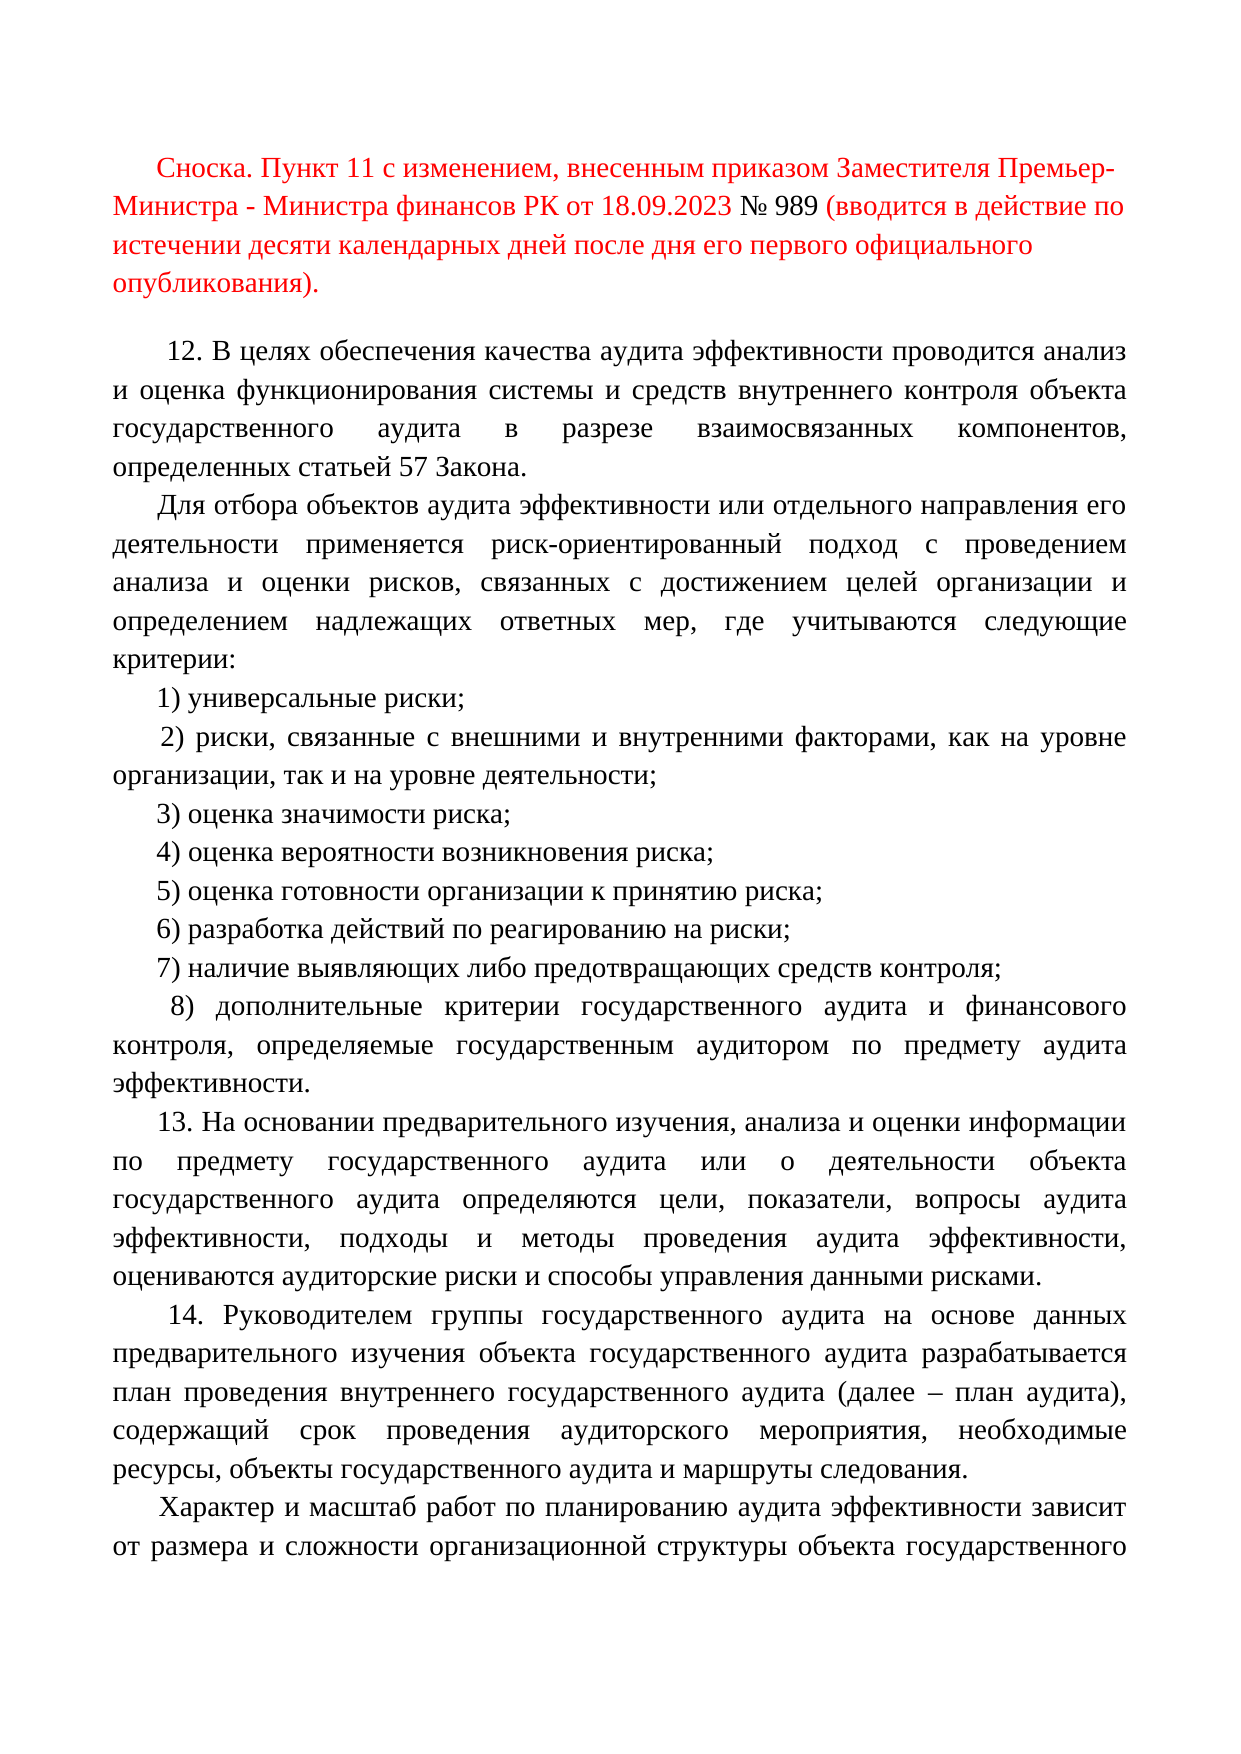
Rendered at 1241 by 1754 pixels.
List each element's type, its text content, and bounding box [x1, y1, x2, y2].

text 7) наличие выявляющих либо предотвращающих средств контроля; [112, 950, 1128, 983]
text Сноска. Пункт 11 с изменением, внесенным приказом Заместителя Премьер-Министра - Министра финансов РК от 18.09.2023 № 989 (вводится в действие по истечении десяти календарных дней после дня его первого официального опубликования). [112, 150, 1128, 329]
text 12. В целях обеспечения качества аудита эффективности проводится анализ и оценка функционирования системы и средств внутреннего контроля объекта государственного аудита в разрезе взаимосвязанных компонентов, определенных статьей 57 Закона. [112, 333, 1128, 482]
text 1) универсальные риски; [112, 680, 1128, 714]
text 13. На основании предварительного изучения, анализа и оценки информации по предмету государственного аудита или о деятельности объекта государственного аудита определяются цели, показатели, вопросы аудита эффективности, подходы и методы проведения аудита эффективности, оцениваются аудиторские риски и способы управления данными рисками. [112, 1104, 1128, 1292]
text 4) оценка вероятности возникновения риска; [112, 834, 1128, 868]
text Для отбора объектов аудита эффективности или отдельного направления его деятельности применяется риск-ориентированный подход с проведением анализа и оценки рисков, связанных с достижением целей организации и определением надлежащих ответных мер, где учитываются следующие критерии: [112, 487, 1128, 675]
text 2) риски, связанные с внешними и внутренними факторами, как на уровне организации, так и на уровне деятельности; [112, 719, 1128, 791]
text 5) оценка готовности организации к принятию риска; [112, 873, 1128, 906]
text 6) разработка действий по реагированию на риски; [112, 911, 1128, 945]
text 8) дополнительные критерии государственного аудита и финансового контроля, определяемые государственным аудитором по предмету аудита эффективности. [112, 988, 1128, 1099]
text 3) оценка значимости риска; [112, 796, 1128, 829]
text 14. Руководителем группы государственного аудита на основе данных предварительного изучения объекта государственного аудита разрабатывается план проведения внутреннего государственного аудита (далее – план аудита), содержащий срок проведения аудиторского мероприятия, необходимые ресурсы, объекты государственного аудита и маршруты следования. [112, 1297, 1128, 1484]
